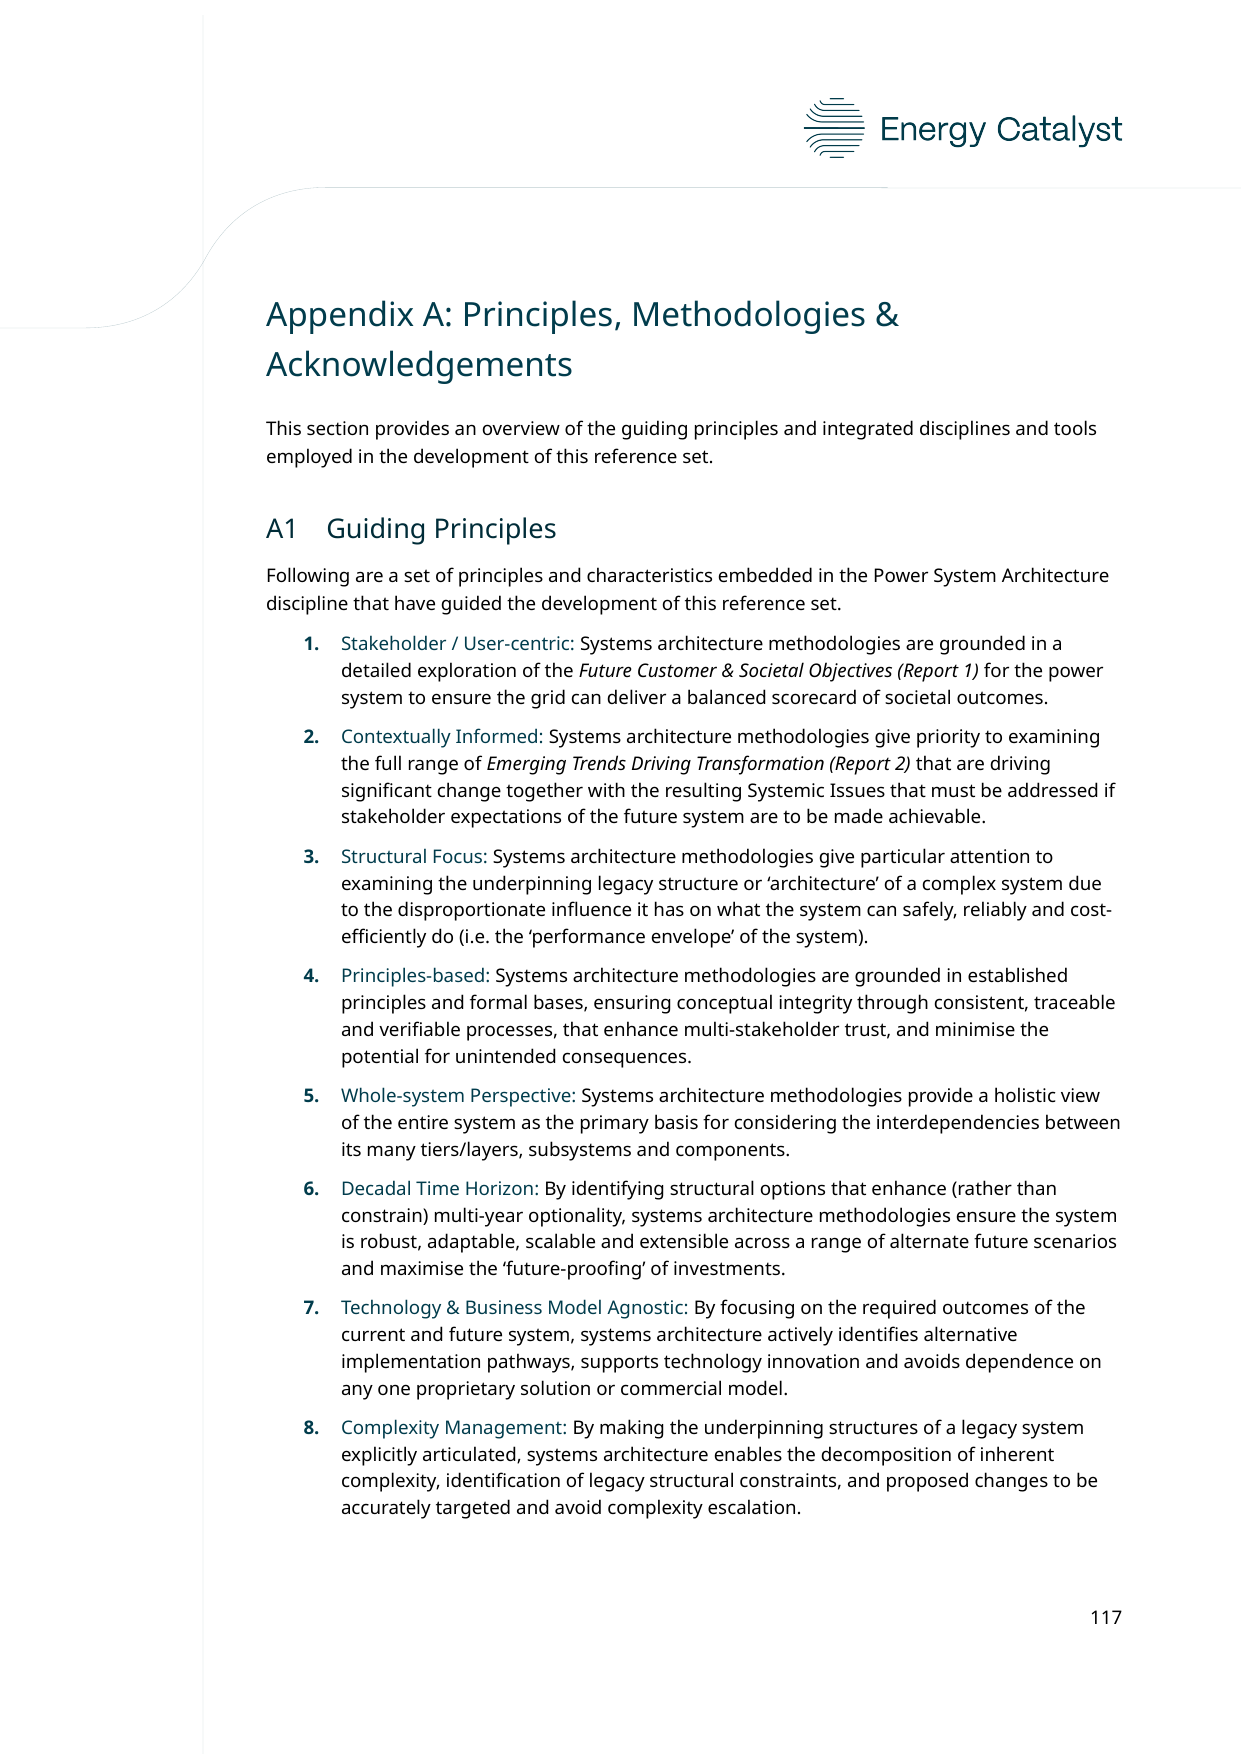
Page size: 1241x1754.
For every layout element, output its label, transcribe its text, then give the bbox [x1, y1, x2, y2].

text Following are a set of principles and characteristics embedded in the Power System Architecture discipline that have guided the development of this reference set. [266, 562, 1122, 616]
picture [469, 1182, 476, 1195]
list Complexity Management: By making the underpinning structures of a legacy system explicitly articulated, systems architecture enables the decomposition of inherent complexity, identification of legacy structural constraints, and proposed changes to be accurately targeted and avoid complexity escalation. [303, 1414, 1122, 1520]
picture [1119, 126, 1123, 138]
list Structural Focus: Systems architecture methodologies give particular attention to examining the underpinning legacy structure or ‘architecture’ of a complex system due to the disproportionate influence it has on what the system can safely, reliably and cost-efficiently do (i.e. the ‘performance envelope’ of the system). [303, 843, 1122, 949]
text This section provides an overview of the guiding principles and integrated disciplines and tools employed in the development of this reference set. [266, 416, 1122, 469]
list Principles-based: Systems architecture methodologies are grounded in established principles and formal bases, ensuring conceptual integrity through consistent, traceable and verifiable processes, that enhance multi-stakeholder trust, and minimise the potential for unintended consequences. [303, 963, 1122, 1068]
list Whole-system Perspective: Systems architecture methodologies provide a holistic view of the entire system as the primary basis for considering the interdependencies between its many tiers/layers, subsystems and components. [303, 1082, 1122, 1161]
list Decadal Time Horizon: By identifying structural options that enhance (rather than constrain) multi-year optionality, systems architecture methodologies ensure the system is robust, adaptable, scalable and extensible across a range of alternate future scenarios and maximise the ‘future-proofing’ of investments. [303, 1175, 1122, 1281]
list A1 Guiding Principles [266, 509, 1122, 546]
list Contextually Informed: Systems architecture methodologies give priority to examining the full range of Emerging Trends Driving Transformation (Report 2) that are driving significant change together with the resulting Systemic Issues that must be addressed if stakeholder expectations of the future system are to be made achievable. [303, 723, 1122, 829]
list Stakeholder / User-centric: Systems architecture methodologies are grounded in a detailed exploration of the Future Customer & Societal Objectives (Report 1) for the power system to ensure the grid can deliver a balanced scorecard of societal outcomes. [303, 631, 1122, 710]
subtitle Appendix A: Principles, Methodologies & Acknowledgements [266, 291, 1122, 386]
picture [803, 98, 1123, 158]
list Technology & Business Model Agnostic: By focusing on the required outcomes of the current and future system, systems architecture actively identifies alternative implementation pathways, supports technology innovation and avoids dependence on any one proprietary solution or commercial model. [303, 1295, 1122, 1401]
